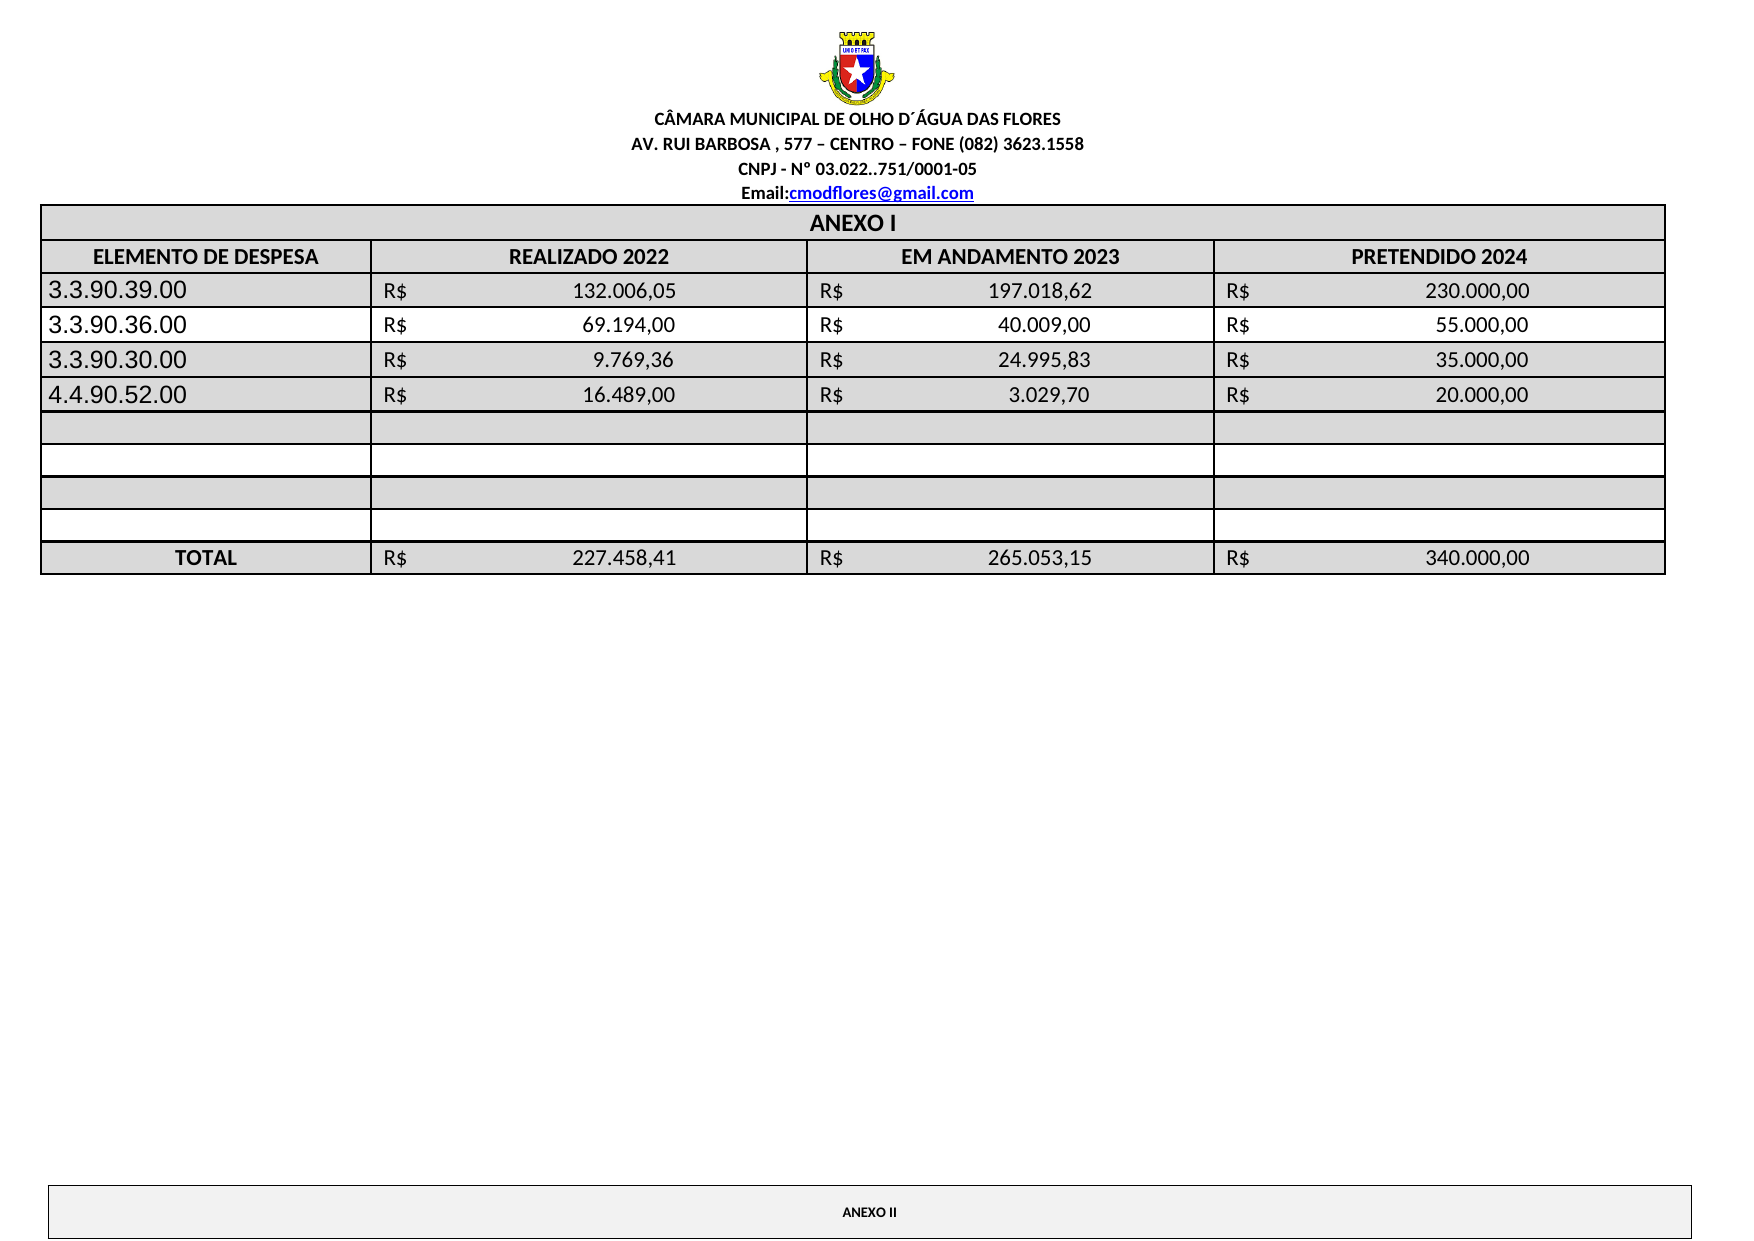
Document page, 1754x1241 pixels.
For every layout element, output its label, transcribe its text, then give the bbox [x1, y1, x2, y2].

table_cell [42, 413, 370, 443]
table_cell [372, 510, 806, 540]
table_cell [1215, 445, 1664, 475]
table_cell ELEMENTO DE DESPESA [42, 241, 370, 272]
table_cell [372, 445, 806, 475]
table_cell PRETENDIDO 2024 [1215, 241, 1664, 272]
table_cell R$ 24.995,83 [808, 343, 1213, 376]
table_cell [808, 510, 1213, 540]
table_cell R$ 69.194,00 [372, 308, 806, 341]
table_cell 3.3.90.30.00 [42, 343, 370, 376]
table_cell EM ANDAMENTO 2023 [808, 241, 1213, 272]
table_cell R$ 230.000,00 [1215, 274, 1664, 306]
table_cell R$ 9.769,36 [372, 343, 806, 376]
table_cell [808, 478, 1213, 508]
table_cell 3.3.90.36.00 [42, 308, 370, 341]
table_header ANEXO I [42, 206, 1664, 239]
table_cell 3.3.90.39.00 [42, 274, 370, 306]
table_cell R$ 340.000,00 [1215, 543, 1664, 573]
table_cell R$ 227.458,41 [372, 543, 806, 573]
table_cell [808, 413, 1213, 443]
table_header ANEXO II [49, 1186, 1691, 1238]
table_cell [372, 478, 806, 508]
table_cell R$ 197.018,62 [808, 274, 1213, 306]
table_cell TOTAL [42, 543, 370, 573]
table_cell R$ 20.000,00 [1215, 378, 1664, 410]
table_cell [1215, 478, 1664, 508]
table_cell [1215, 510, 1664, 540]
table_cell 4.4.90.52.00 [42, 378, 370, 410]
table_cell [42, 445, 370, 475]
table_cell R$ 16.489,00 [372, 378, 806, 410]
table_cell R$ 3.029,70 [808, 378, 1213, 410]
table_cell R$ 40.009,00 [808, 308, 1213, 341]
table_cell R$ 55.000,00 [1215, 308, 1664, 341]
table_cell [372, 413, 806, 443]
table_cell R$ 265.053,15 [808, 543, 1213, 573]
table_cell [42, 478, 370, 508]
table_cell [1215, 413, 1664, 443]
table_cell R$ 35.000,00 [1215, 343, 1664, 376]
table_cell [42, 510, 370, 540]
table_cell [808, 445, 1213, 475]
table_cell REALIZADO 2022 [372, 241, 806, 272]
table_cell R$ 132.006,05 [372, 274, 806, 306]
picture [817, 30, 898, 106]
